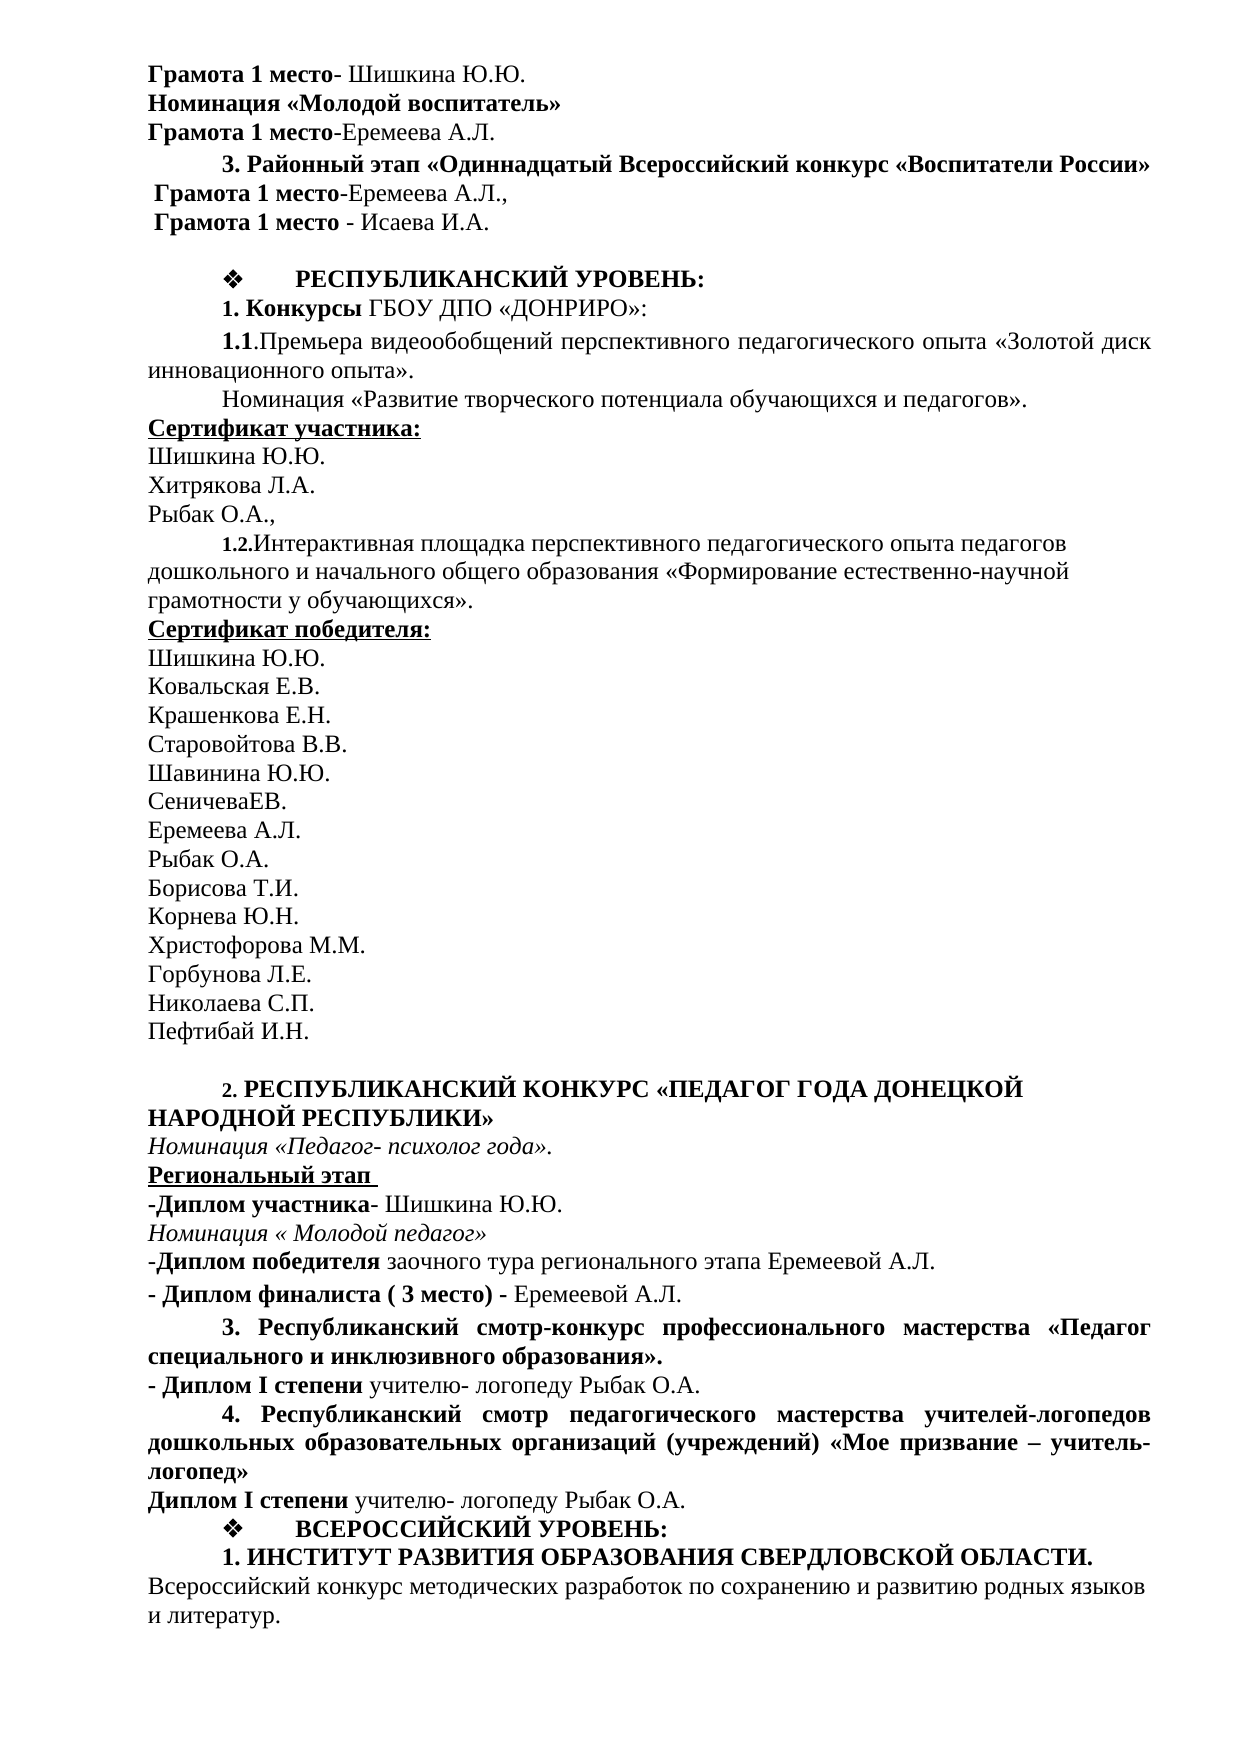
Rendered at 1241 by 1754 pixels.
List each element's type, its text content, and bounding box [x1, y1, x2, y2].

text Еремеева А.Л. [148, 815, 1152, 844]
text Пефтибай И.Н. [148, 1016, 1152, 1045]
text Диплом I степени учителю- логопеду Рыбак О.А. [148, 1485, 1152, 1514]
text Грамота 1 место-Еремеева А.Л. [148, 117, 1152, 145]
text 1. Конкурсы ГБОУ ДПО «ДОНРИРО»: [148, 293, 1152, 322]
text СеничеваЕВ. [148, 786, 1152, 815]
text Шишкина Ю.Ю. [148, 643, 1152, 671]
text 1.1.Премьера видеообобщений перспективного педагогического опыта «Золотой диск инновационного опыта». [148, 326, 1152, 384]
text Грамота 1 место- Шишкина Ю.Ю. [148, 59, 1152, 88]
text 1. ИНСТИТУТ РАЗВИТИЯ ОБРАЗОВАНИЯ СВЕРДЛОВСКОЙ ОБЛАСТИ. Всероссийский конкурс методических разработок по сохранению и развитию родных языков и литератур. [148, 1542, 1152, 1629]
text Корнева Ю.Н. [148, 901, 1152, 930]
text Хитрякова Л.А. [148, 470, 1152, 499]
text 3. Республиканский смотр-конкурс профессионального мастерства «Педагог специального и инклюзивного образования». [148, 1312, 1152, 1370]
text - Диплом I степени учителю- логопеду Рыбак О.А. [148, 1370, 1152, 1399]
text Рыбак О.А. [148, 844, 1152, 873]
text Номинация «Развитие творческого потенциала обучающихся и педагогов». [148, 384, 1152, 413]
text Старовойтова В.В. [148, 729, 1152, 758]
text Рыбак О.А., [148, 499, 1152, 528]
text Шишкина Ю.Ю. [148, 441, 1152, 470]
list ВСЕРОССИЙСКИЙ УРОВЕНЬ: [148, 1514, 1152, 1542]
list РЕСПУБЛИКАНСКИЙ УРОВЕНЬ: [148, 264, 1152, 293]
text 4. Республиканский смотр педагогического мастерства учителей-логопедов дошкольных образовательных организаций (учреждений) «Мое призвание – учитель-логопед» [148, 1399, 1152, 1485]
text Христофорова М.М. [148, 930, 1152, 959]
text Шавинина Ю.Ю. [148, 758, 1152, 786]
text Крашенкова Е.Н. [148, 700, 1152, 729]
text 3. Районный этап «Одиннадцатый Всероссийский конкурс «Воспитатели России» [148, 149, 1152, 178]
text Номинация « Молодой педагог» [148, 1218, 1152, 1246]
text Грамота 1 место-Еремеева А.Л., [148, 178, 1152, 207]
text Региональный этап [148, 1160, 1152, 1189]
text 2. РЕСПУБЛИКАНСКИЙ КОНКУРС «ПЕДАГОГ ГОДА ДОНЕЦКОЙ НАРОДНОЙ РЕСПУБЛИКИ» [148, 1074, 1152, 1131]
text Сертификат участника: [148, 413, 1152, 441]
text Ковальская Е.В. [148, 671, 1152, 700]
text -Диплом победителя заочного тура регионального этапа Еремеевой А.Л. [148, 1246, 1152, 1275]
text - Диплом финалиста ( 3 место) - Еремеевой А.Л. [148, 1279, 1152, 1308]
text Номинация «Педагог- психолог года». [148, 1131, 1152, 1160]
text Номинация «Молодой воспитатель» [148, 88, 1152, 117]
text Николаева С.П. [148, 988, 1152, 1016]
text Сертификат победителя: [148, 614, 1152, 643]
text -Диплом участника- Шишкина Ю.Ю. [148, 1189, 1152, 1218]
text Борисова Т.И. [148, 873, 1152, 901]
text 1.2.Интерактивная площадка перспективного педагогического опыта педагогов дошкольного и начального общего образования «Формирование естественно-научной грамотности у обучающихся». [148, 528, 1152, 614]
text Горбунова Л.Е. [148, 959, 1152, 988]
text Грамота 1 место - Исаева И.А. [148, 207, 1152, 236]
